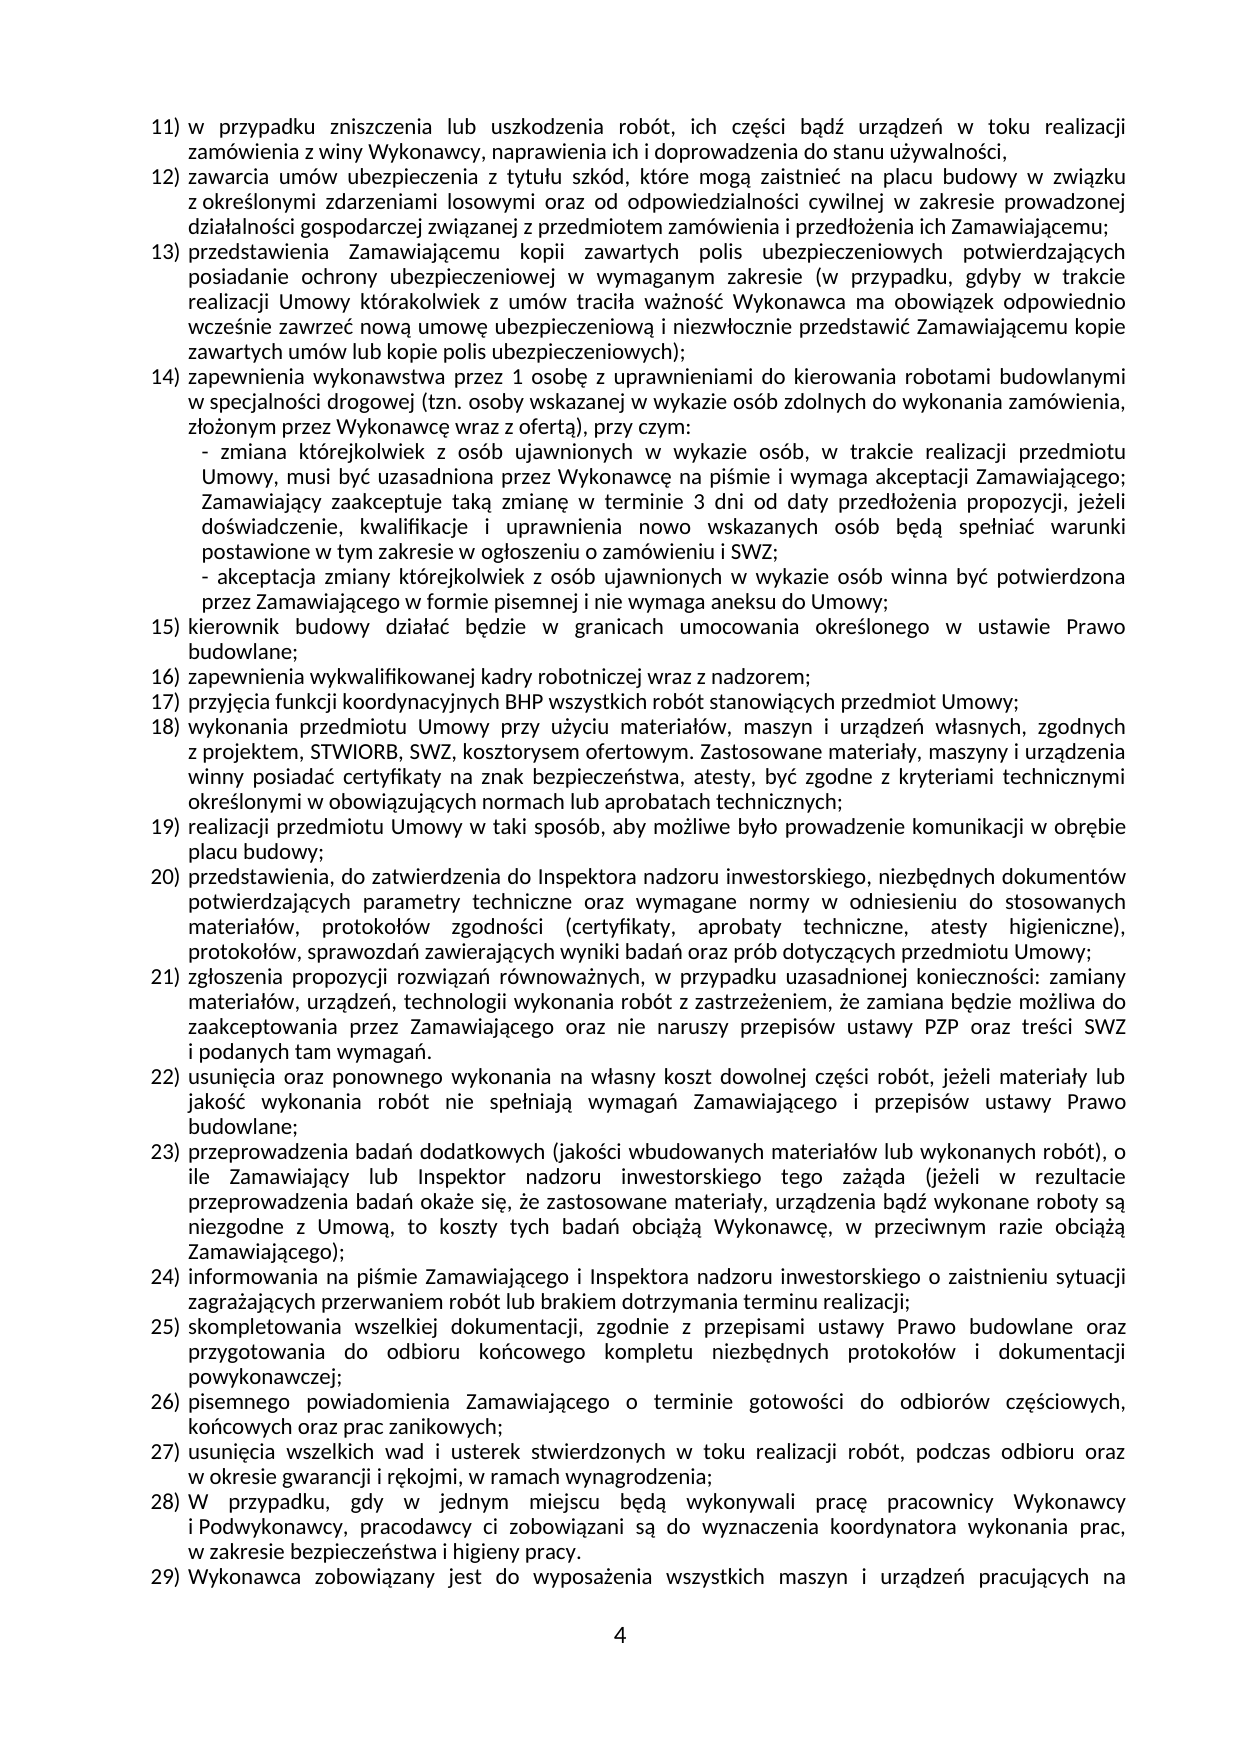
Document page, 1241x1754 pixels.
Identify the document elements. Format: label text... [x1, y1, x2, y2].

list przedstawienia Zamawiającemu kopii zawartych polis ubezpieczeniowych potwierdzających posiadanie ochrony ubezpieczeniowej w wymaganym zakresie (w przypadku, gdyby w trakcie realizacji Umowy którakolwiek z umów traciła ważność Wykonawca ma obowiązek odpowiednio wcześnie zawrzeć nową umowę ubezpieczeniową i niezwłocznie przedstawić Zamawiającemu kopie zawartych umów lub kopie polis ubezpieczeniowych); [150, 239, 1127, 364]
list W przypadku, gdy w jednym miejscu będą wykonywali pracę pracownicy Wykonawcy i Podwykonawcy, pracodawcy ci zobowiązani są do wyznaczenia koordynatora wykonania prac, w zakresie bezpieczeństwa i higieny pracy. [150, 1489, 1127, 1564]
list kierownik budowy działać będzie w granicach umocowania określonego w ustawie Prawo budowlane; [150, 614, 1127, 664]
list informowania na piśmie Zamawiającego i Inspektora nadzoru inwestorskiego o zaistnieniu sytuacji zagrażających przerwaniem robót lub brakiem dotrzymania terminu realizacji; [150, 1264, 1127, 1314]
text - zmiana którejkolwiek z osób ujawnionych w wykazie osób, w trakcie realizacji przedmiotu Umowy, musi być uzasadniona przez Wykonawcę na piśmie i wymaga akceptacji Zamawiającego; Zamawiający zaakceptuje taką zmianę w terminie 3 dni od daty przedłożenia propozycji, jeżeli doświadczenie, kwalifikacje i uprawnienia nowo wskazanych osób będą spełniać warunki postawione w tym zakresie w ogłoszeniu o zamówieniu i SWZ; [201, 439, 1127, 564]
list zgłoszenia propozycji rozwiązań równoważnych, w przypadku uzasadnionej konieczności: zamiany materiałów, urządzeń, technologii wykonania robót z zastrzeżeniem, że zamiana będzie możliwa do zaakceptowania przez Zamawiającego oraz nie naruszy przepisów ustawy PZP oraz treści SWZ i podanych tam wymagań. [150, 964, 1127, 1064]
text - akceptacja zmiany którejkolwiek z osób ujawnionych w wykazie osób winna być potwierdzona przez Zamawiającego w formie pisemnej i nie wymaga aneksu do Umowy; [201, 564, 1127, 614]
list usunięcia oraz ponownego wykonania na własny koszt dowolnej części robót, jeżeli materiały lub jakość wykonania robót nie spełniają wymagań Zamawiającego i przepisów ustawy Prawo budowlane; [150, 1064, 1127, 1139]
list przeprowadzenia badań dodatkowych (jakości wbudowanych materiałów lub wykonanych robót), o ile Zamawiający lub Inspektor nadzoru inwestorskiego tego zażąda (jeżeli w rezultacie przeprowadzenia badań okaże się, że zastosowane materiały, urządzenia bądź wykonane roboty są niezgodne z Umową, to koszty tych badań obciążą Wykonawcę, w przeciwnym razie obciążą Zamawiającego); [150, 1139, 1127, 1264]
list przyjęcia funkcji koordynacyjnych BHP wszystkich robót stanowiących przedmiot Umowy; [150, 689, 1127, 714]
list w przypadku zniszczenia lub uszkodzenia robót, ich części bądź urządzeń w toku realizacji zamówienia z winy Wykonawcy, naprawienia ich i doprowadzenia do stanu używalności, [150, 114, 1127, 164]
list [150, 1564, 1127, 1589]
list wykonania przedmiotu Umowy przy użyciu materiałów, maszyn i urządzeń własnych, zgodnych z projektem, STWIORB, SWZ, kosztorysem ofertowym. Zastosowane materiały, maszyny i urządzenia winny posiadać certyfikaty na znak bezpieczeństwa, atesty, być zgodne z kryteriami technicznymi określonymi w obowiązujących normach lub aprobatach technicznych; [150, 714, 1127, 814]
list pisemnego powiadomienia Zamawiającego o terminie gotowości do odbiorów częściowych, końcowych oraz prac zanikowych; [150, 1389, 1127, 1439]
list zawarcia umów ubezpieczenia z tytułu szkód, które mogą zaistnieć na placu budowy w związku z określonymi zdarzeniami losowymi oraz od odpowiedzialności cywilnej w zakresie prowadzonej działalności gospodarczej związanej z przedmiotem zamówienia i przedłożenia ich Zamawiającemu; [150, 164, 1127, 239]
list zapewnienia wykwalifikowanej kadry robotniczej wraz z nadzorem; [150, 664, 1127, 689]
list zapewnienia wykonawstwa przez 1 osobę z uprawnieniami do kierowania robotami budowlanymi w specjalności drogowej (tzn. osoby wskazanej w wykazie osób zdolnych do wykonania zamówienia, złożonym przez Wykonawcę wraz z ofertą), przy czym: [150, 364, 1127, 439]
list realizacji przedmiotu Umowy w taki sposób, aby możliwe było prowadzenie komunikacji w obrębie placu budowy; [150, 814, 1127, 864]
list przedstawienia, do zatwierdzenia do Inspektora nadzoru inwestorskiego, niezbędnych dokumentów potwierdzających parametry techniczne oraz wymagane normy w odniesieniu do stosowanych materiałów, protokołów zgodności (certyfikaty, aprobaty techniczne, atesty higieniczne), protokołów, sprawozdań zawierających wyniki badań oraz prób dotyczących przedmiotu Umowy; [150, 864, 1127, 964]
list skompletowania wszelkiej dokumentacji, zgodnie z przepisami ustawy Prawo budowlane oraz przygotowania do odbioru końcowego kompletu niezbędnych protokołów i dokumentacji powykonawczej; [150, 1314, 1127, 1389]
list usunięcia wszelkich wad i usterek stwierdzonych w toku realizacji robót, podczas odbioru oraz w okresie gwarancji i rękojmi, w ramach wynagrodzenia; [150, 1439, 1127, 1489]
